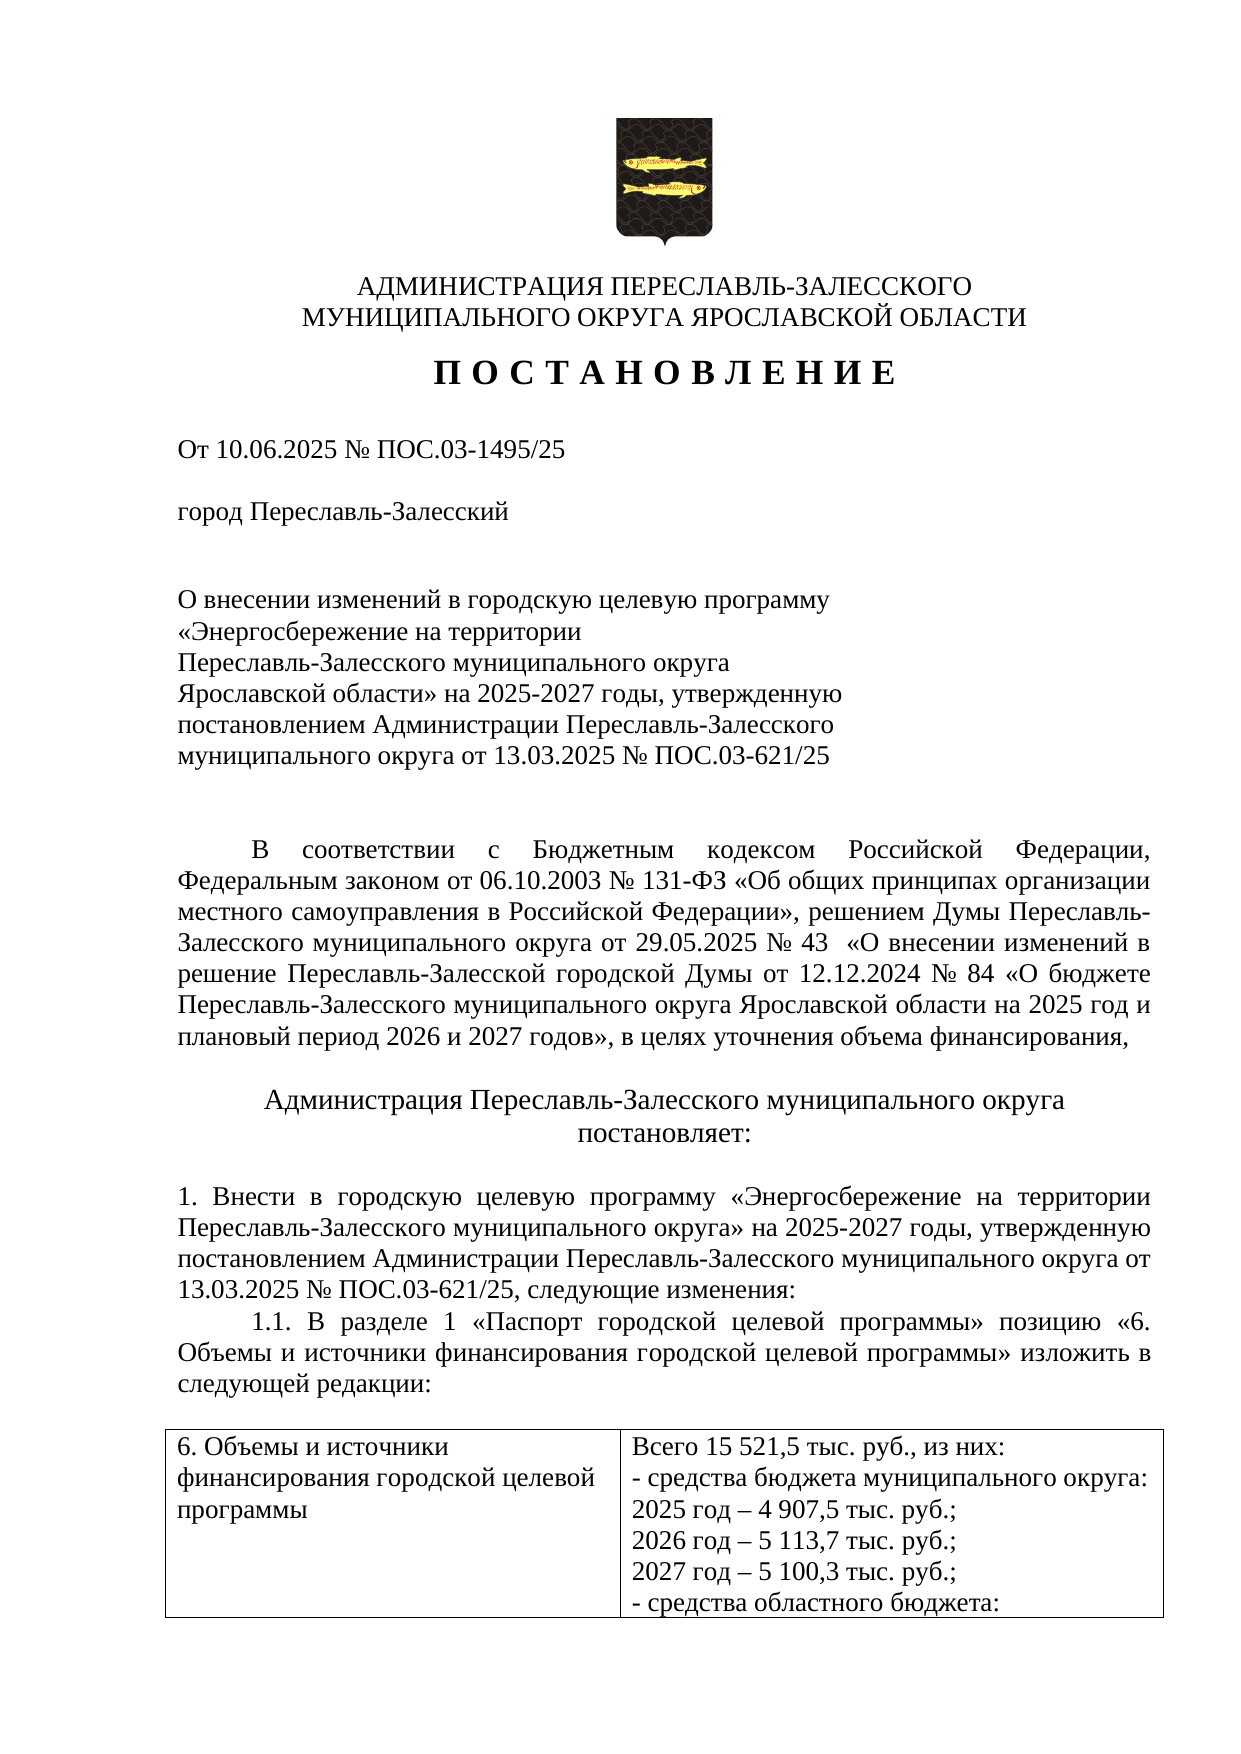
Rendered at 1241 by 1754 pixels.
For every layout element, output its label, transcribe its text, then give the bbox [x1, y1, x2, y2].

text О внесении изменений в городскую целевую программу [177, 584, 1152, 615]
text город Переславль-Залесский [177, 495, 1152, 526]
text АДМИНИСТРАЦИЯ ПЕРЕСЛАВЛЬ-ЗАЛЕССКОГО [177, 269, 1152, 301]
text Ярославской области» на 2025-2027 годы, утвержденную [177, 677, 1152, 708]
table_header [621, 1430, 1163, 1617]
text «Энергосбережение на территории [177, 615, 1152, 646]
text 1. Внести в городскую целевую программу «Энергосбережение на территории Переславль-Залесского муниципального округа» на 2025-2027 годы, утвержденную постановлением Администрации Переславль-Залесского муниципального округа от 13.03.2025 № ПОС.03-621/25, следующие изменения: [177, 1180, 1152, 1305]
text МУНИЦИПАЛЬНОГО ОКРУГА ЯРОСЛАВСКОЙ ОБЛАСТИ [177, 301, 1152, 332]
text ПОСТАНОВЛЕНИЕ [177, 351, 1152, 392]
text постановлением Администрации Переславль-Залесского [177, 708, 1152, 739]
text 1.1. В разделе 1 «Паспорт городской целевой программы» позицию «6. Объемы и источники финансирования городской целевой программы» изложить в следующей редакции: [177, 1305, 1152, 1398]
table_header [166, 1430, 620, 1617]
text Переславль-Залесского муниципального округа [177, 646, 1152, 677]
text От 10.06.2025 № ПОС.03-1495/25 [177, 433, 1152, 464]
text Администрация Переславль-Залесского муниципального округа постановляет: [177, 1082, 1152, 1149]
text муниципального округа от 13.03.2025 № ПОС.03-621/25 [177, 739, 1152, 771]
text В соответствии с Бюджетным кодексом Российской Федерации, Федеральным законом от 06.10.2003 № 131-ФЗ «Об общих принципах организации местного самоуправления в Российской Федерации», решением Думы Переславль-Залесского муниципального округа от 29.05.2025 № 43 «О внесении изменений в решение Переславль-Залесской городской Думы от 12.12.2024 № 84 «О бюджете Переславль-Залесского муниципального округа Ярославской области на 2025 год и плановый период 2026 и 2027 годов», в целях уточнения объема финансирования, [177, 833, 1152, 1051]
